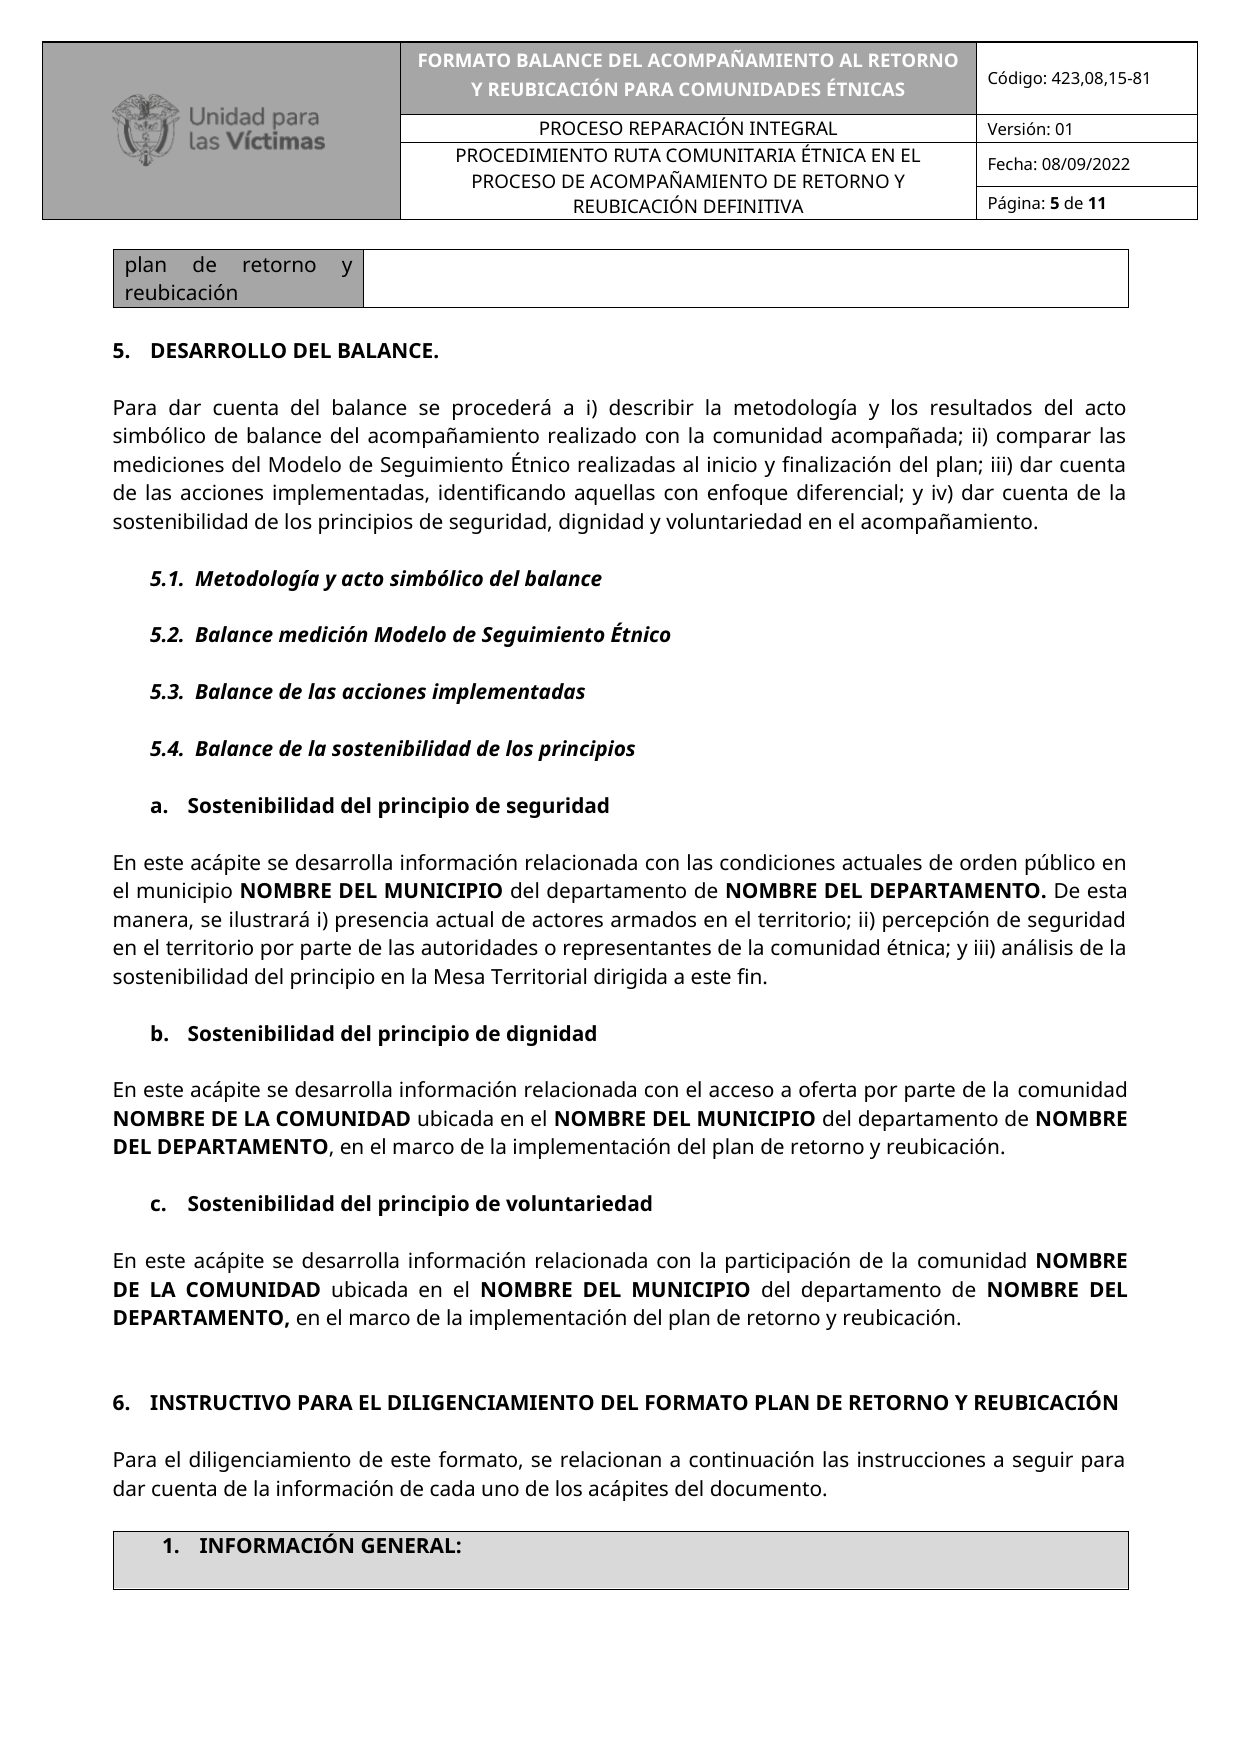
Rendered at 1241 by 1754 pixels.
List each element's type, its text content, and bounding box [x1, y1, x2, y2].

subtitle Sostenibilidad del principio de seguridad [150, 791, 1128, 820]
subtitle DESARROLLO DEL BALANCE. [112, 336, 1128, 365]
subtitle Sostenibilidad del principio de voluntariedad [150, 1189, 1128, 1218]
text En este acápite se desarrolla información relacionada con las condiciones actuales de orden público en el municipio NOMBRE DEL MUNICIPIO del departamento de NOMBRE DEL DEPARTAMENTO. De esta manera, se ilustrará i) presencia actual de actores armados en el territorio; ii) percepción de seguridad en el territorio por parte de las autoridades o representantes de la comunidad étnica; y iii) análisis de la sostenibilidad del principio en la Mesa Territorial dirigida a este fin. [112, 848, 1128, 990]
text En este acápite se desarrolla información relacionada con el acceso a oferta por parte de la comunidad NOMBRE DE LA COMUNIDAD ubicada en el NOMBRE DEL MUNICIPIO del departamento de NOMBRE DEL DEPARTAMENTO, en el marco de la implementación del plan de retorno y reubicación. [112, 1076, 1128, 1161]
text Para dar cuenta del balance se procederá a i) describir la metodología y los resultados del acto simbólico de balance del acompañamiento realizado con la comunidad acompañada; ii) comparar las mediciones del Modelo de Seguimiento Étnico realizadas al inicio y finalización del plan; iii) dar cuenta de las acciones implementadas, identificando aquellas con enfoque diferencial; y iv) dar cuenta de la sostenibilidad de los principios de seguridad, dignidad y voluntariedad en el acompañamiento. [112, 393, 1128, 535]
subtitle Sostenibilidad del principio de dignidad [150, 1019, 1128, 1047]
table_cell [364, 250, 1128, 307]
picture [109, 90, 333, 172]
table_header INFORMACIÓN GENERAL: Datos generales de la población que se acompañó a través del plan de retorno y reubicación implementado. [114, 1532, 1128, 1588]
table_cell Implementación del plan de retorno y reubicación [114, 250, 363, 307]
subtitle Balance de la sostenibilidad de los principios [150, 734, 1128, 763]
subtitle Balance medición Modelo de Seguimiento Étnico [150, 621, 1128, 649]
text En este acápite se desarrolla información relacionada con la participación de la comunidad NOMBRE DE LA COMUNIDAD ubicada en el NOMBRE DEL MUNICIPIO del departamento de NOMBRE DEL DEPARTAMENTO, en el marco de la implementación del plan de retorno y reubicación. [112, 1246, 1128, 1332]
subtitle Metodología y acto simbólico del balance [150, 564, 1128, 592]
subtitle Balance de las acciones implementadas [150, 677, 1128, 706]
subtitle INSTRUCTIVO PARA EL DILIGENCIAMIENTO DEL FORMATO PLAN DE RETORNO Y REUBICACIÓN [112, 1388, 1128, 1417]
text Para el diligenciamiento de este formato, se relacionan a continuación las instrucciones a seguir para dar cuenta de la información de cada uno de los acápites del documento. [112, 1445, 1128, 1502]
